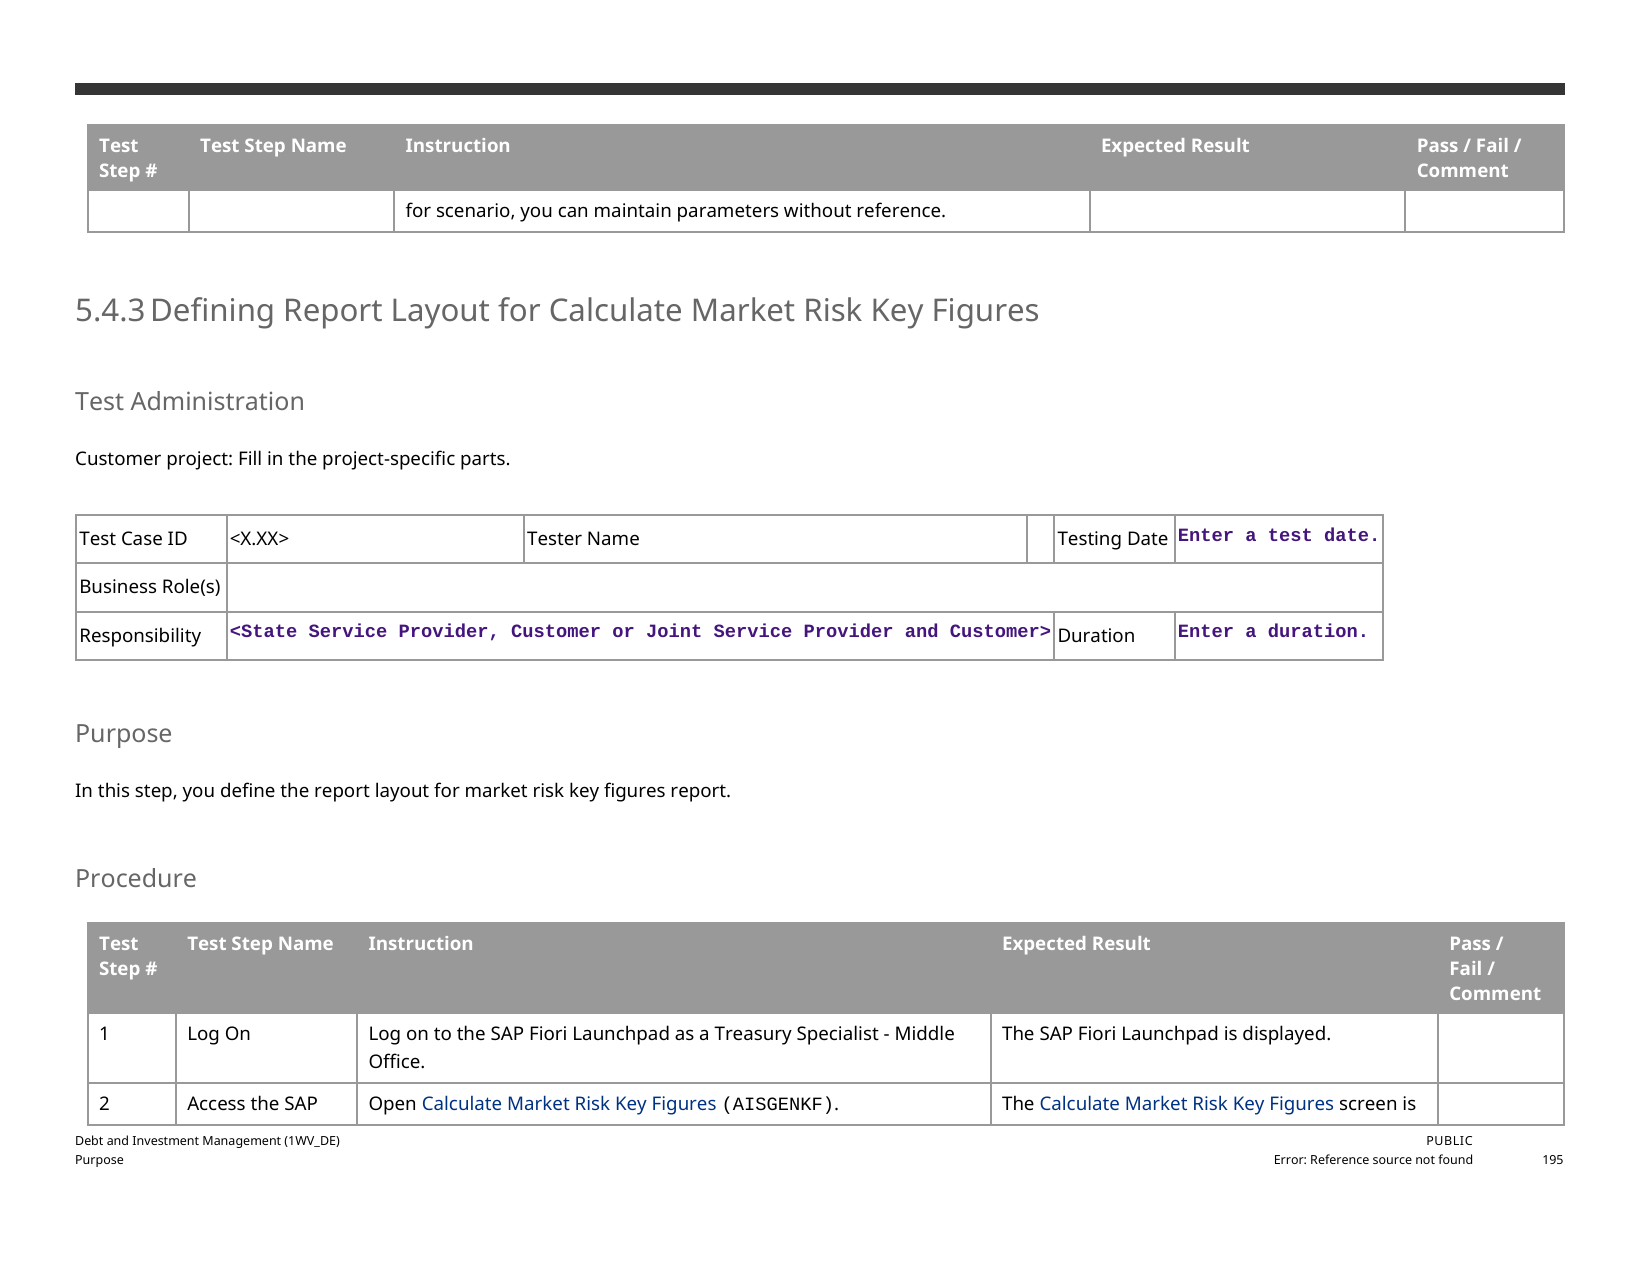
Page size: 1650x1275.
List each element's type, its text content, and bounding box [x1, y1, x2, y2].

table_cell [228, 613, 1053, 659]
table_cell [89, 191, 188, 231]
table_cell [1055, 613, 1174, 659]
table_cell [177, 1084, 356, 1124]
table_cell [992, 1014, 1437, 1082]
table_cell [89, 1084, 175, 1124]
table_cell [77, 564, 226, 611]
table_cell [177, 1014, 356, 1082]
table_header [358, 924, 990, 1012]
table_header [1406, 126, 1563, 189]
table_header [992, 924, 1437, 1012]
title Test Administration [75, 387, 1565, 416]
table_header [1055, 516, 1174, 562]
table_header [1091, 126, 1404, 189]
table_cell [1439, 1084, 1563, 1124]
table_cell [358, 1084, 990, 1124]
title Procedure [75, 864, 1565, 893]
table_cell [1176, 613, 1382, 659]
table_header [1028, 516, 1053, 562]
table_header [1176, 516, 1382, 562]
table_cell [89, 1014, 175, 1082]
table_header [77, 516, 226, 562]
text Customer project: Fill in the project-specific parts. [75, 446, 1565, 471]
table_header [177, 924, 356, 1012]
text In this step, you define the report layout for market risk key figures report. [75, 777, 1565, 803]
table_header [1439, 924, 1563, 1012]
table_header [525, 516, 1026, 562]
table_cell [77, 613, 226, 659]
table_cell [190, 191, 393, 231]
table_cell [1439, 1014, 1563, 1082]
subtitle Defining Report Layout for Calculate Market Risk Key Figures [75, 291, 1565, 329]
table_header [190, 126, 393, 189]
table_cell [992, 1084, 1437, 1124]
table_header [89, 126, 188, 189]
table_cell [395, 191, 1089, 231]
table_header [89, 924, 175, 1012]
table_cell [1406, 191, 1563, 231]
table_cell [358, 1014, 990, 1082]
title Purpose [75, 719, 1565, 748]
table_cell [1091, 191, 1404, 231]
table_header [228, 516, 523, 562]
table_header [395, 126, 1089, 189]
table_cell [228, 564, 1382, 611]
